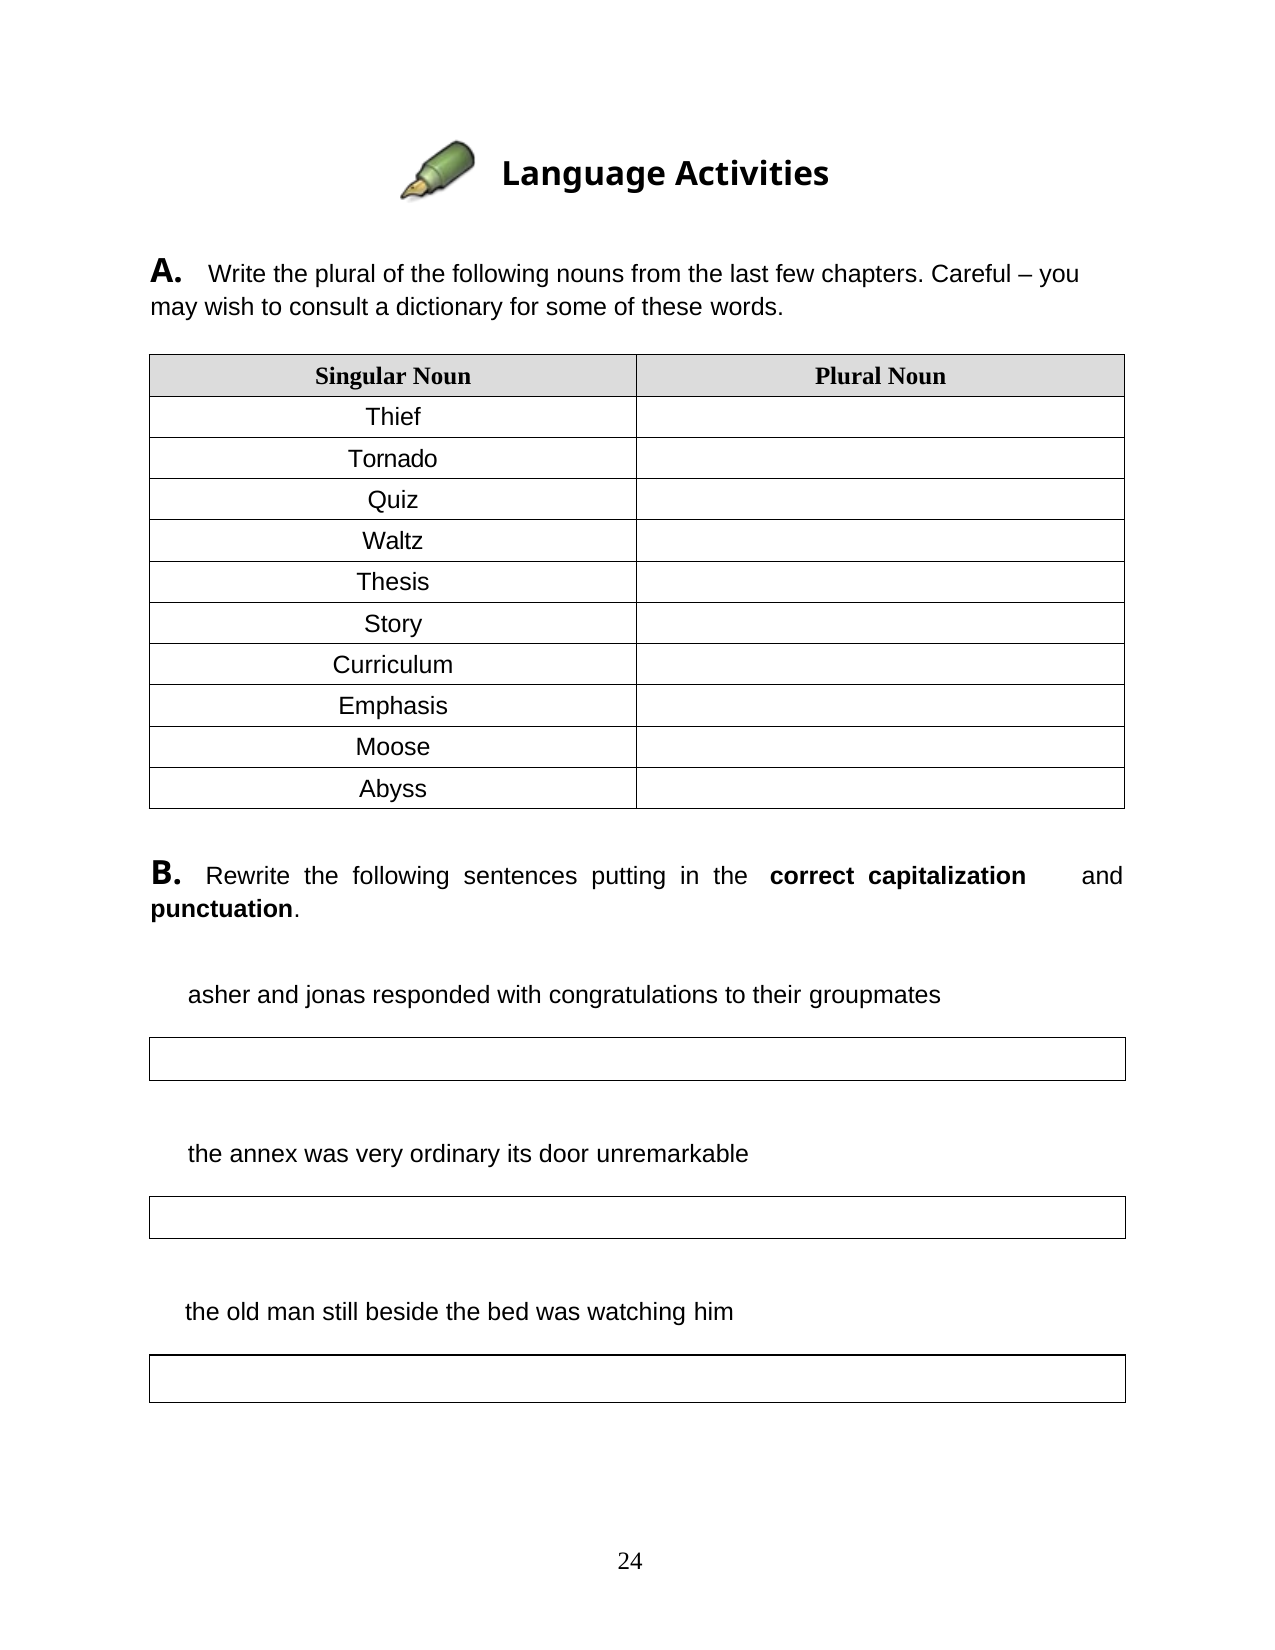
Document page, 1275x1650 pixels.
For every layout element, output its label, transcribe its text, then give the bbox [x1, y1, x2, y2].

picture [400, 136, 476, 211]
table_cell [637, 768, 1124, 808]
subtitle punctuation. [150, 894, 1119, 923]
table_cell Quiz [150, 479, 636, 519]
table_cell Abyss [150, 768, 636, 808]
table_cell Story [150, 603, 636, 643]
table_header Plural Noun [637, 355, 1124, 396]
table_cell Thesis [150, 562, 636, 602]
text asher and jonas responded with congratulations to their groupmates [188, 980, 1119, 1009]
table_cell [637, 562, 1124, 602]
table_cell [637, 685, 1124, 726]
text the annex was very ordinary its door unremarkable [188, 1139, 1119, 1168]
table_cell Thief [150, 397, 636, 437]
table_cell [637, 603, 1124, 643]
table_cell [637, 644, 1124, 684]
table_header Singular Noun [150, 355, 636, 396]
table_cell [637, 479, 1124, 519]
table_cell Tornado [150, 438, 636, 478]
table_cell Emphasis [150, 685, 636, 726]
table_cell Waltz [150, 520, 636, 561]
table_cell [637, 438, 1124, 478]
list Write the plural of the following nouns from the last few chapters. Careful – you may wish to consult a dictionary for some of these words. [150, 247, 1123, 321]
list Rewrite the following sentences putting in the correct capitalization and [150, 848, 1137, 894]
table_cell [637, 397, 1124, 437]
subtitle Language Activities [501, 150, 1119, 196]
table_cell [637, 520, 1124, 561]
text the old man still beside the bed was watching him [185, 1297, 1119, 1326]
table_cell Moose [150, 727, 636, 767]
table_cell Curriculum [150, 644, 636, 684]
table_cell [637, 727, 1124, 767]
